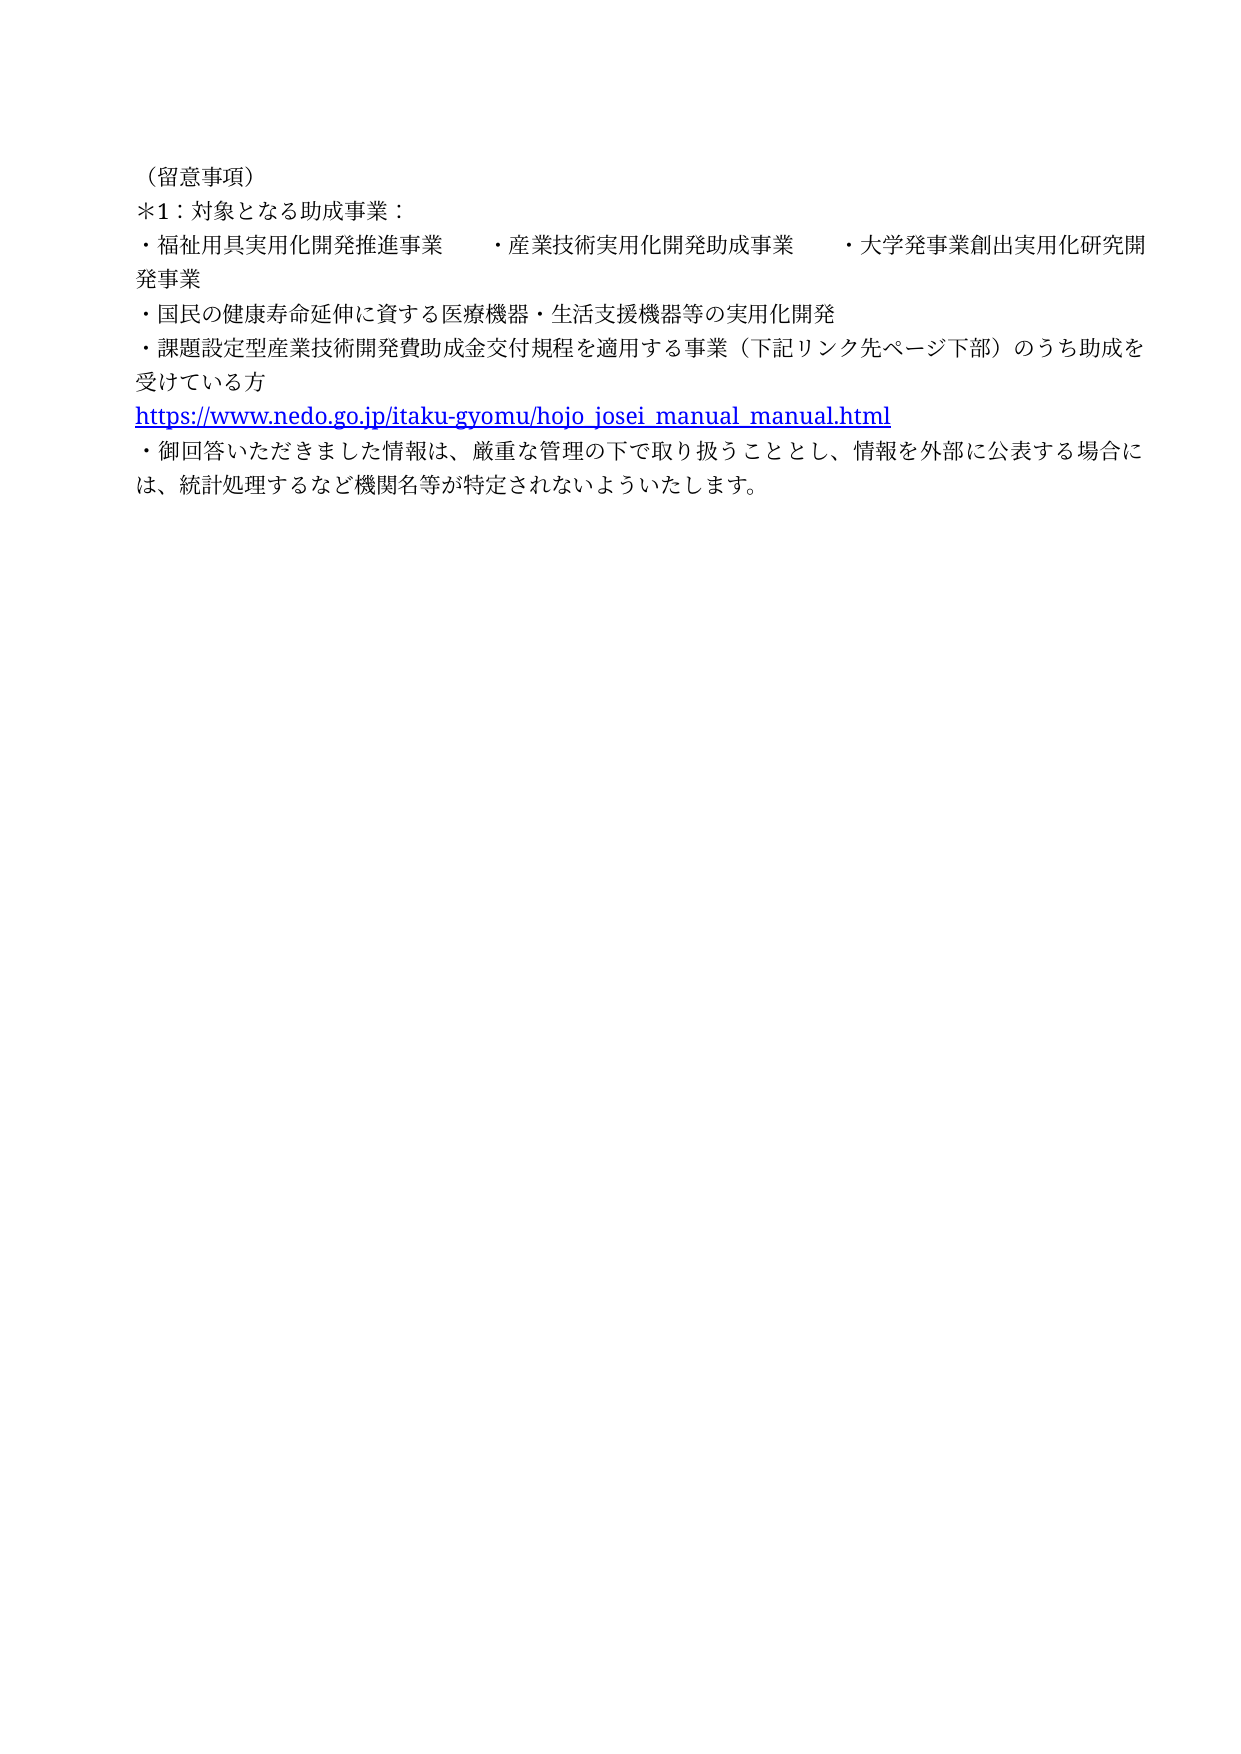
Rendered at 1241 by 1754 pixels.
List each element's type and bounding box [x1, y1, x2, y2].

table_cell [124, 123, 1157, 501]
